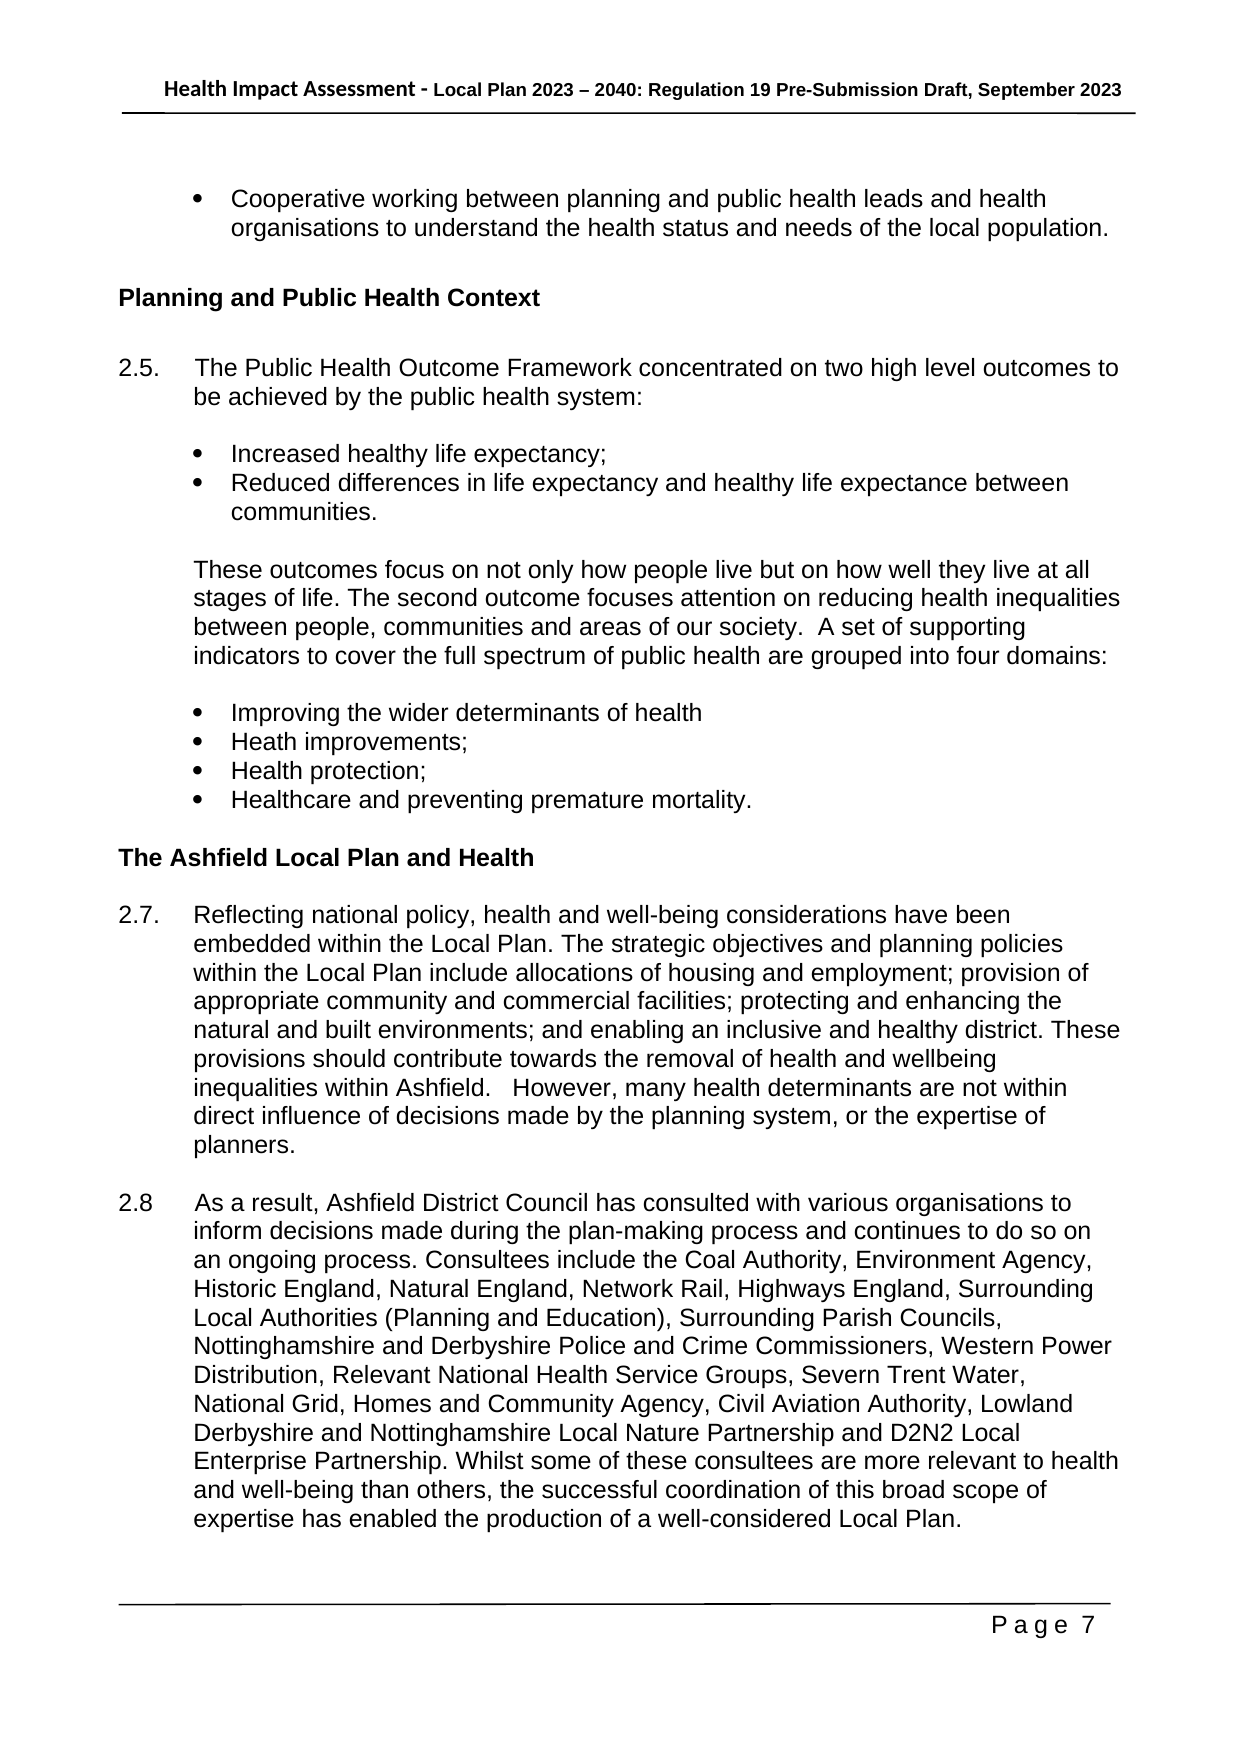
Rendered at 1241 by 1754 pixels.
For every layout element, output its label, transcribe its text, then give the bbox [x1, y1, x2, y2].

list Cooperative working between planning and public health leads and health organisations to understand the health status and needs of the local population. [193, 184, 1122, 242]
subtitle Planning and Public Health Context [118, 283, 1122, 312]
subtitle The Ashfield Local Plan and Health [118, 843, 1122, 871]
text 2.7. Reflecting national policy, health and well-being considerations have been embedded within the Local Plan. The strategic objectives and planning policies within the Local Plan include allocations of housing and employment; provision of appropriate community and commercial facilities; protecting and enhancing the natural and built environments; and enabling an inclusive and healthy district. These provisions should contribute towards the removal of health and wellbeing inequalities within Ashfield. However, many health determinants are not within direct influence of decisions made by the planning system, or the expertise of planners. [118, 900, 1122, 1159]
text 2.8 As a result, Ashfield District Council has consulted with various organisations to inform decisions made during the plan-making process and continues to do so on an ongoing process. Consultees include the Coal Authority, Environment Agency, Historic England, Natural England, Network Rail, Highways England, Surrounding Local Authorities (Planning and Education), Surrounding Parish Councils, Nottinghamshire and Derbyshire Police and Crime Commissioners, Western Power Distribution, Relevant National Health Service Groups, Severn Trent Water, National Grid, Homes and Community Agency, Civil Aviation Authority, Lowland Derbyshire and Nottinghamshire Local Nature Partnership and D2N2 Local Enterprise Partnership. Whilst some of these consultees are more relevant to health and well-being than others, the successful coordination of this broad scope of expertise has enabled the production of a well-considered Local Plan. [118, 1188, 1122, 1533]
text These outcomes focus on not only how people live but on how well they live at all stages of life. The second outcome focuses attention on reducing health inequalities between people, communities and areas of our society. A set of supporting indicators to cover the full spectrum of public health are grouped into four domains: [193, 555, 1122, 670]
list Reduced differences in life expectancy and healthy life expectance between communities. [193, 468, 1122, 526]
list Improving the wider determinants of health [193, 698, 1122, 727]
list Heath improvements; [193, 727, 1122, 756]
list Health protection; [193, 756, 1122, 785]
text 2.5. The Public Health Outcome Framework concentrated on two high level outcomes to be achieved by the public health system: [118, 353, 1122, 411]
list Increased healthy life expectancy; [193, 439, 1122, 468]
list Healthcare and preventing premature mortality. [193, 785, 1122, 814]
